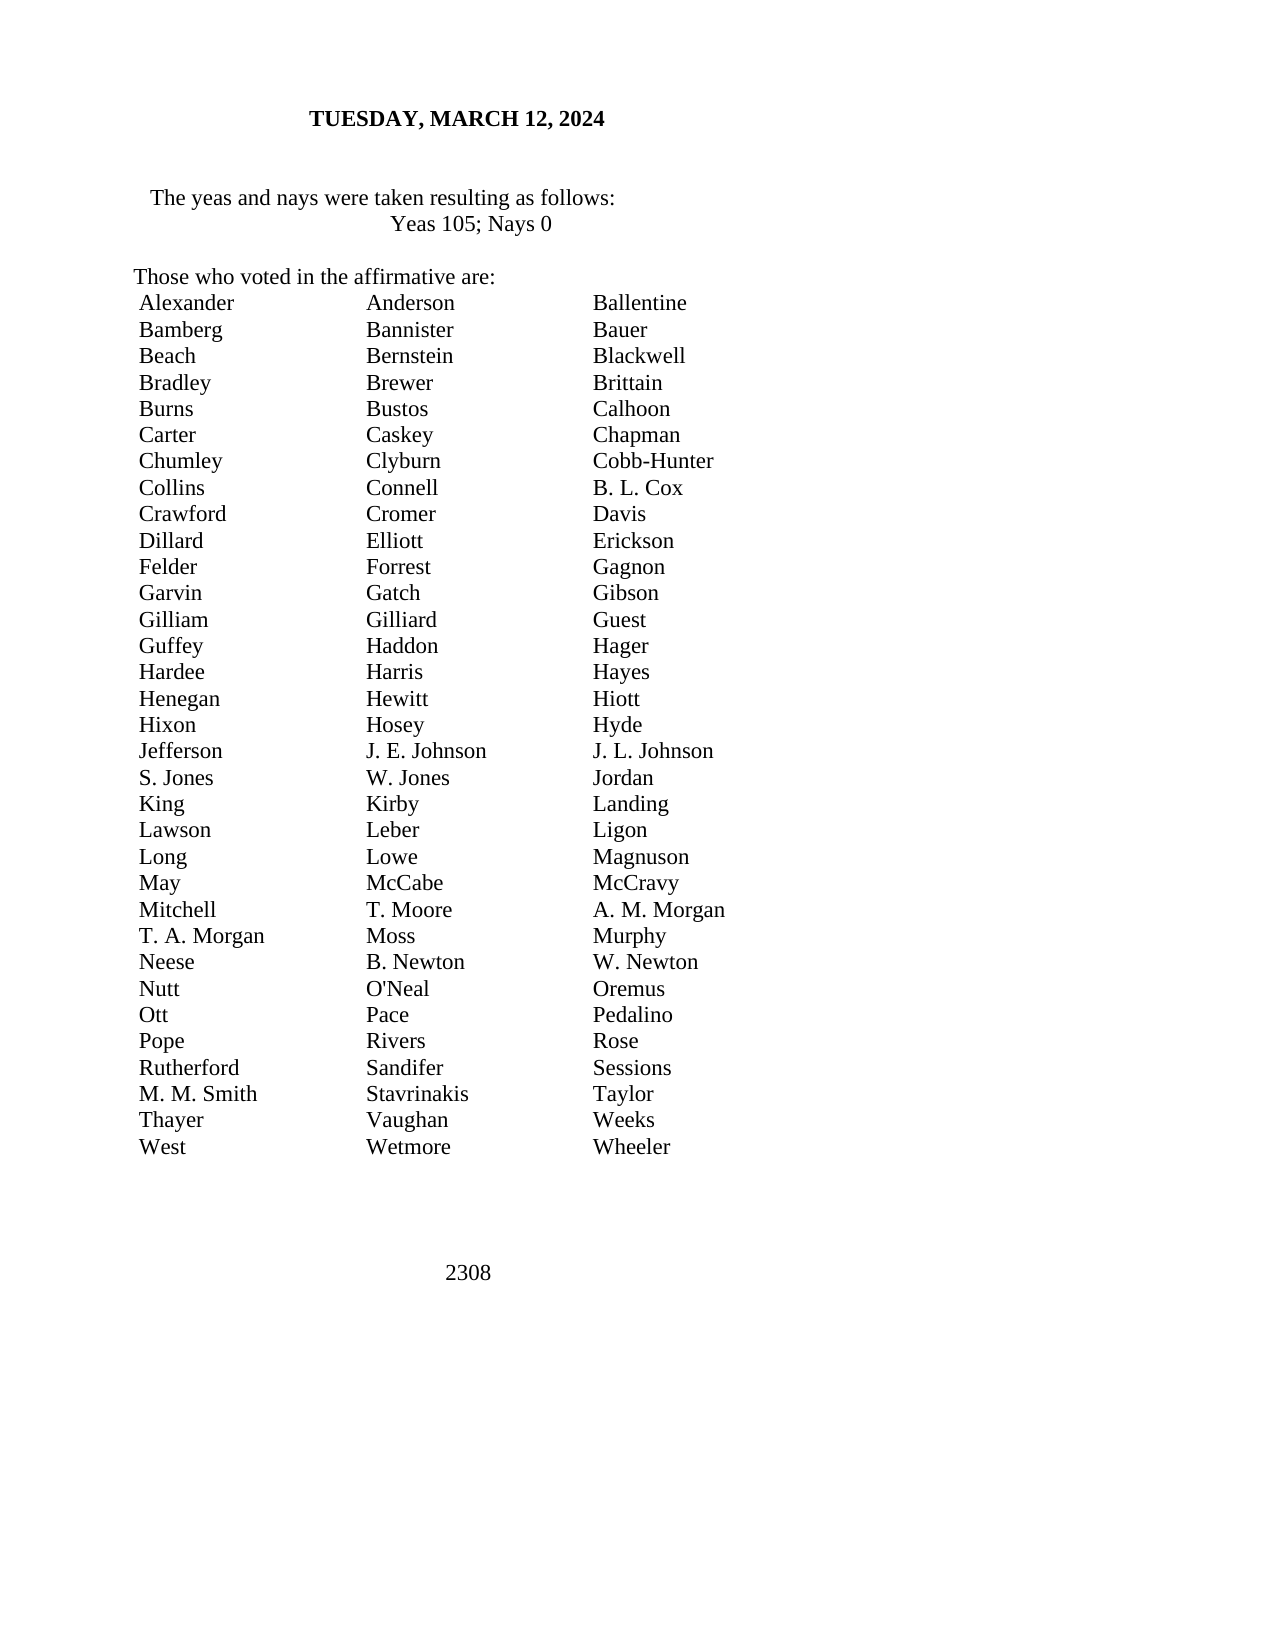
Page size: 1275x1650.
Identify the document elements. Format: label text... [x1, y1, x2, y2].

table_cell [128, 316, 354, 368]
text The yeas and nays were taken resulting as follows: [127, 184, 786, 210]
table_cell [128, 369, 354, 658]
text Those who voted in the affirmative are: [127, 263, 786, 289]
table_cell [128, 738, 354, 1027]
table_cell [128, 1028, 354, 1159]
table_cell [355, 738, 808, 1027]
text Yeas 105; Nays 0 [127, 210, 786, 237]
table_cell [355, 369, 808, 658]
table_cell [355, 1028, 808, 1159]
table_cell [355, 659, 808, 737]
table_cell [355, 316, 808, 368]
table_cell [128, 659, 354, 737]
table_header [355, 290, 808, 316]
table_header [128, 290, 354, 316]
